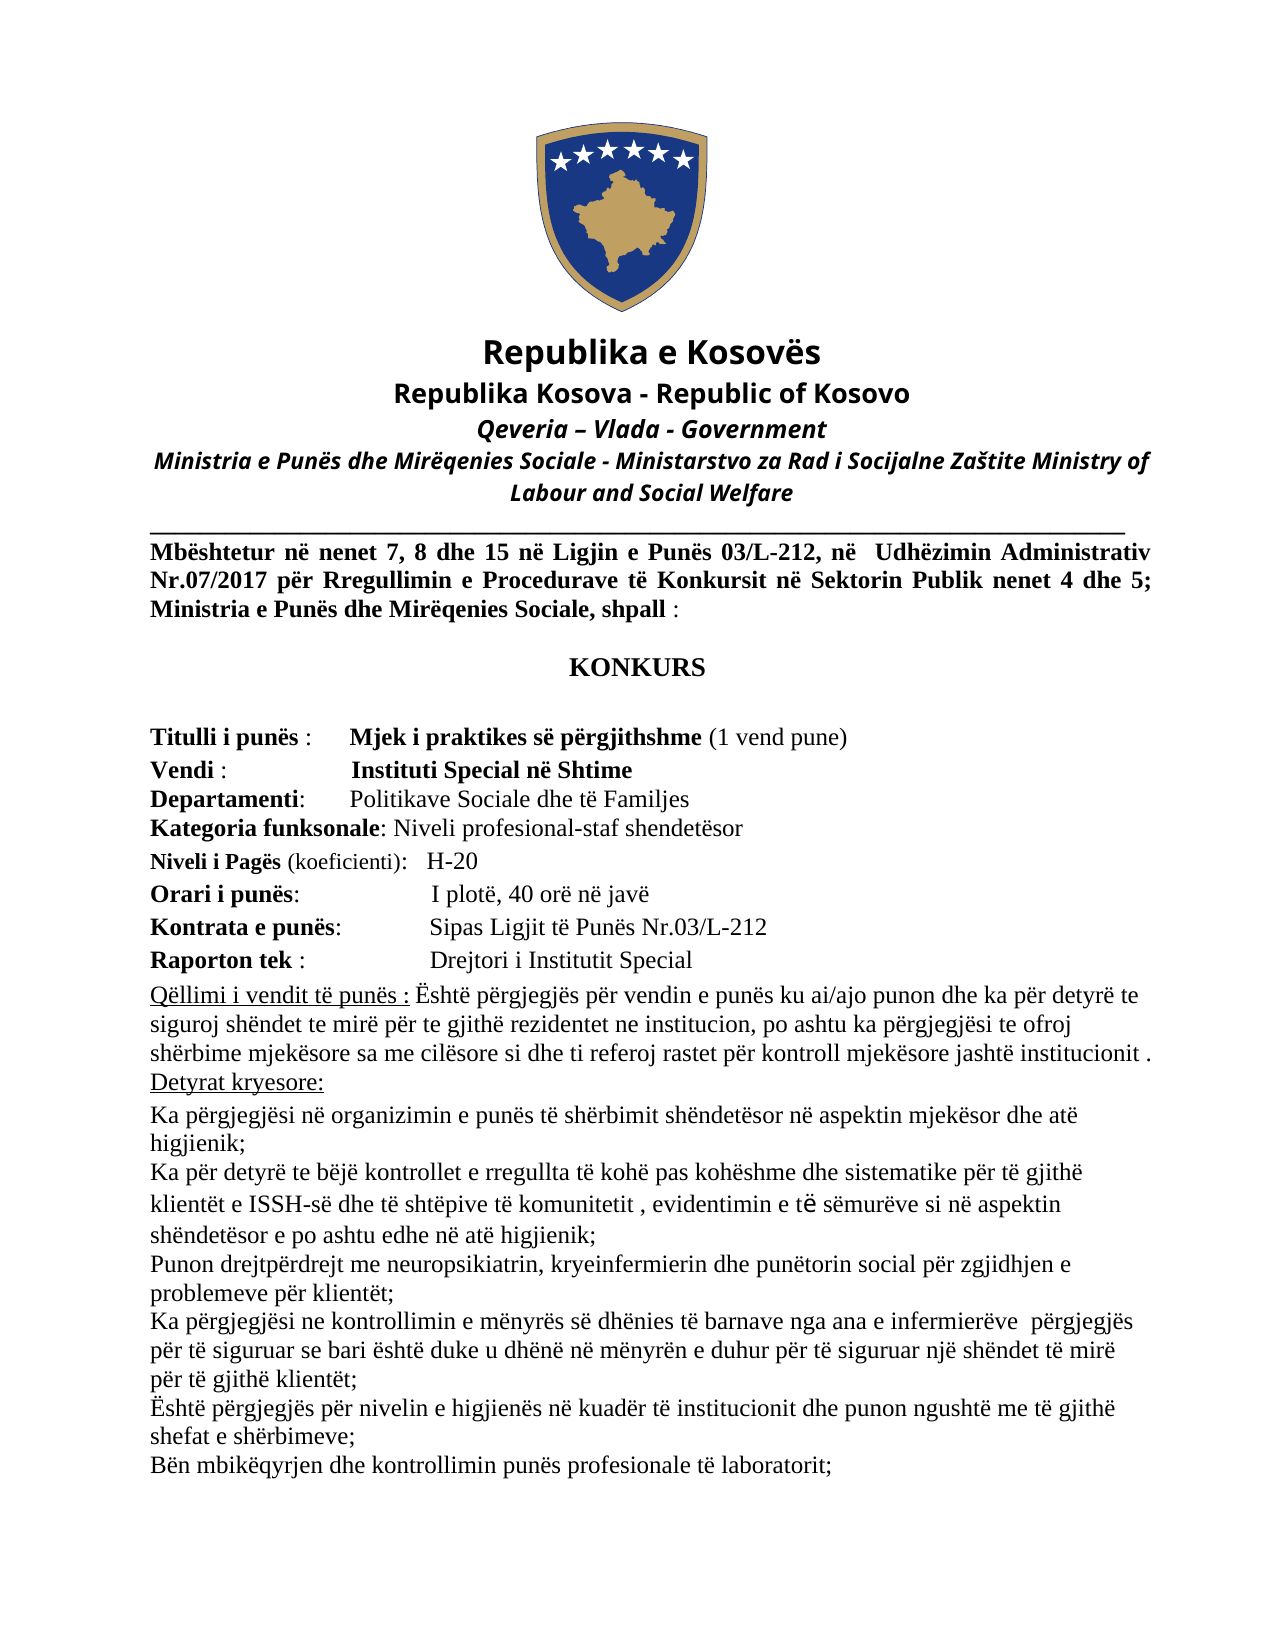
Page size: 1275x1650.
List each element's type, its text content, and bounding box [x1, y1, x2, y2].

text Republika e Kosovës [150, 329, 1153, 374]
text ______________________________________________________________________________ [150, 508, 1153, 537]
text Ka përgjegjësi ne kontrollimin e mënyrës së dhënies të barnave nga ana e infermierëve përgjegjës për të siguruar se bari është duke u dhënë në mënyrën e duhur për të siguruar një shëndet të mirë për të gjithë klientët; [150, 1306, 1153, 1393]
text Qëllimi i vendit të punës : Është përgjegjës për vendin e punës ku ai/ajo punon dhe ka për detyrë te siguroj shëndet te mirë për te gjithë rezidentet ne institucion, po ashtu ka përgjegjësi te ofroj shërbime mjekësore sa me cilësore si dhe ti referoj rastet për kontroll mjekësore jashtë institucionit . [150, 979, 1153, 1067]
text Ka për detyrë te bëjë kontrollet e rregullta të kohë pas kohëshme dhe sistematike për të gjithë klientët e ISSH-së dhe të shtëpive të komunitetit , evidentimin e të sëmurëve si në aspektin shëndetësor e po ashtu edhe në atë higjienik; [150, 1157, 1153, 1249]
text KONKURS [150, 652, 1153, 683]
text Departamenti: Politikave Sociale dhe të Familjes [150, 784, 1153, 813]
text Titulli i punës : Mjek i praktikes së përgjithshme (1 vend pune) [150, 722, 1153, 751]
text Kategoria funksonale: Niveli profesional-staf shendetësor [150, 813, 1153, 842]
text Vendi : Instituti Special në Shtime [150, 755, 1153, 784]
text Mbështetur në nenet 7, 8 dhe 15 në Ligjin e Punës 03/L-212, në Udhëzimin Administrativ Nr.07/2017 për Rregullimin e Procedurave të Konkursit në Sektorin Publik nenet 4 dhe 5; Ministria e Punës dhe Mirëqenies Sociale, shpall : [150, 537, 1153, 623]
text Kontrata e punës: Sipas Ligjit të Punës Nr.03/L-212 [150, 912, 1153, 941]
text Është përgjegjës për nivelin e higjienës në kuadër të institucionit dhe punon ngushtë me të gjithë shefat e shërbimeve; [150, 1393, 1153, 1450]
text Republika Kosova - Republic of Kosovo [150, 374, 1153, 411]
text Bën mbikëqyrjen dhe kontrollimin punës profesionale të laboratorit; [150, 1450, 1153, 1479]
text Niveli i Pagës (koeficienti): H-20 [150, 846, 1153, 875]
text Raporton tek : Drejtori i Institutit Special [150, 945, 1153, 974]
text Ministria e Punës dhe Mirëqenies Sociale - Ministarstvo za Rad i Socijalne Zaštite Ministry of Labour and Social Welfare [150, 445, 1153, 508]
text Ka përgjegjësi në organizimin e punës të shërbimit shëndetësor në aspektin mjekësor dhe atë higjienik; [150, 1100, 1153, 1157]
text Punon drejtpërdrejt me neuropsikiatrin, kryeinfermierin dhe punëtorin social për zgjidhjen e problemeve për klientët; [150, 1249, 1153, 1306]
text Detyrat kryesore: [150, 1067, 1153, 1096]
text Qeveria – Vlada - Government [150, 411, 1153, 445]
text Orari i punës: I plotë, 40 orë në javë [150, 879, 1153, 908]
